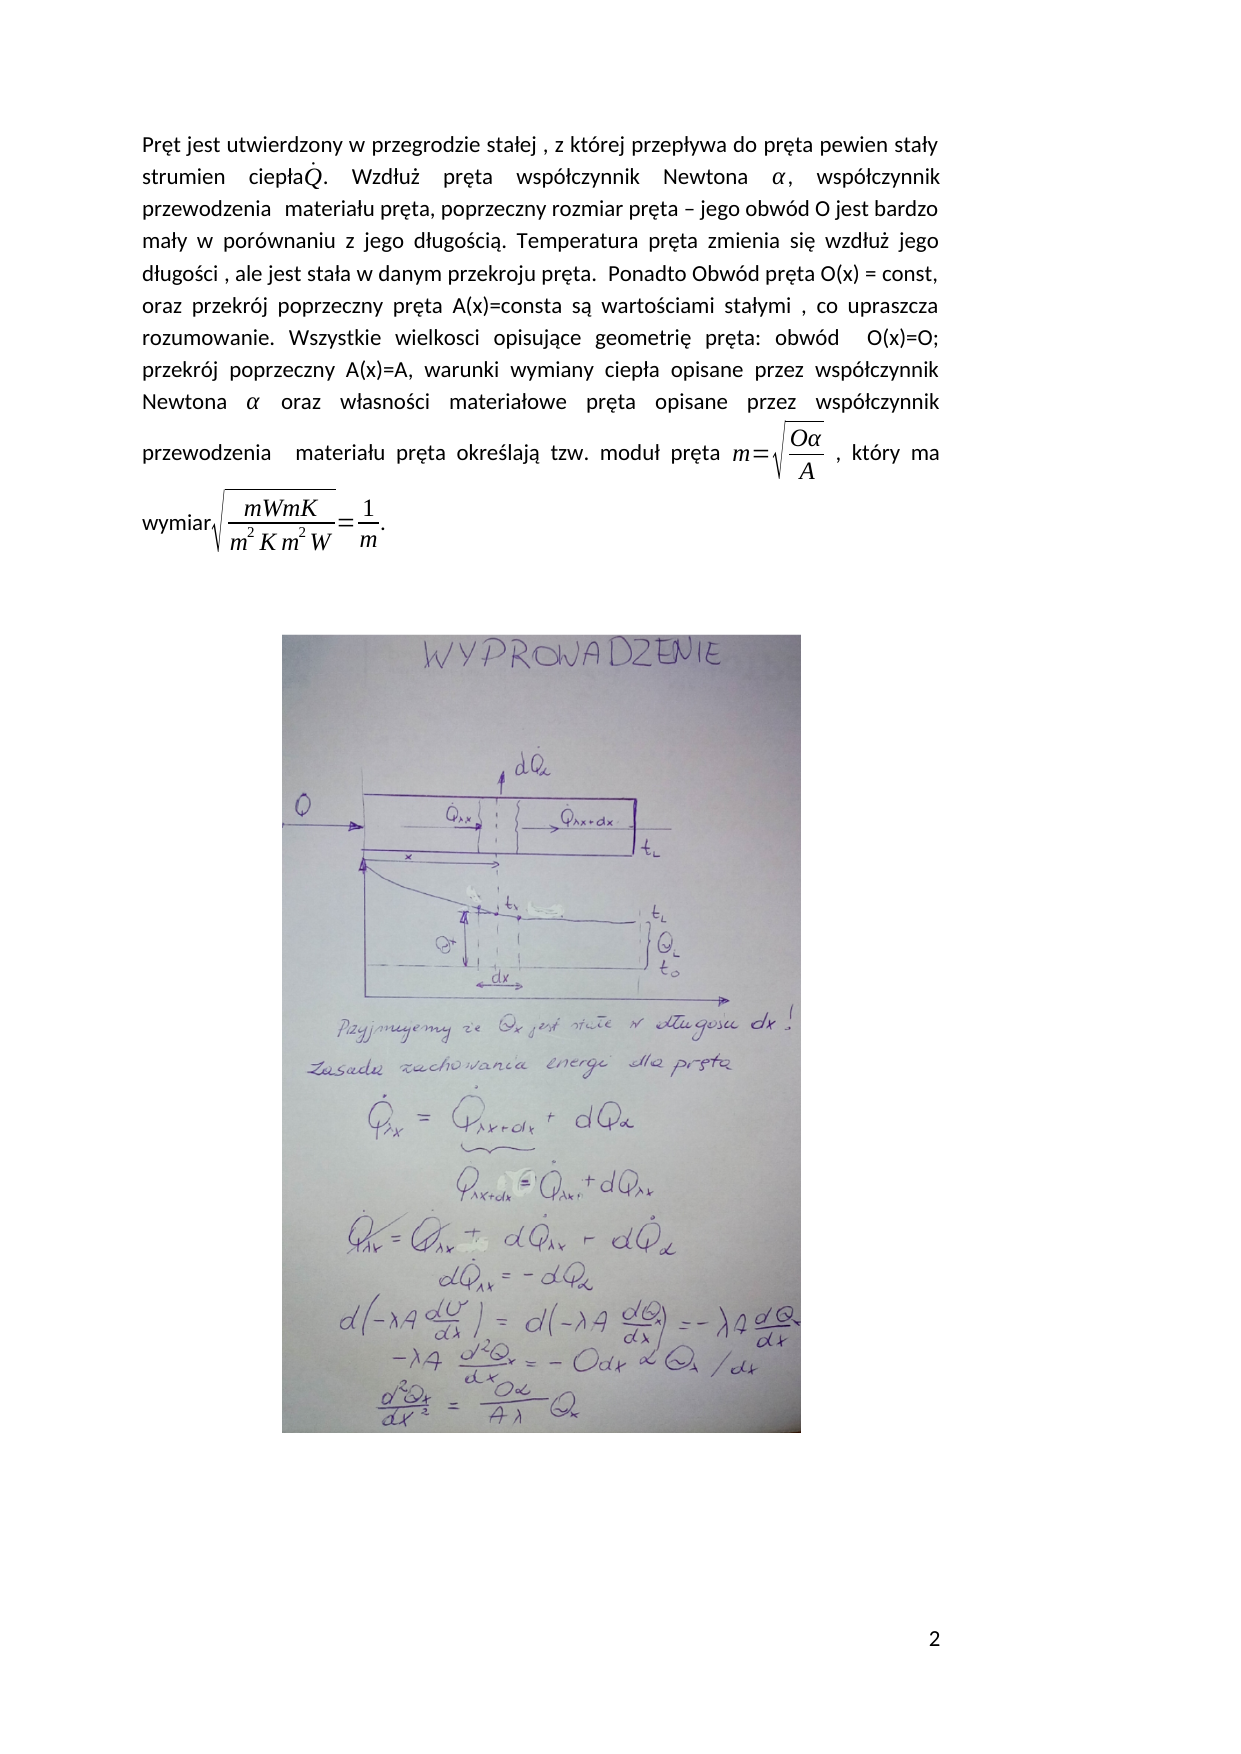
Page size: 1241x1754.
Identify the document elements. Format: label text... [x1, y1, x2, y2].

picture [282, 636, 801, 1432]
text Pręt jest utwierdzony w przegrodzie stałej , z której przepływa do pręta pewien stały strumien ciepła. Wzdłuż pręta współczynnik Newtona , współczynnik przewodzenia materiału pręta, poprzeczny rozmiar pręta – jego obwód O jest bardzo mały w porównaniu z jego długością. Temperatura pręta zmienia się wzdłuż jego długości , ale jest stała w danym przekroju pręta. Ponadto Obwód pręta O(x) = const, oraz przekrój poprzeczny pręta A(x)=consta są wartościami stałymi , co upraszcza rozumowanie. Wszystkie wielkosci opisujące geometrię pręta: obwód O(x)=O; przekrój poprzeczny A(x)=A, warunki wymiany ciepła opisane przez współczynnik Newtona oraz własności materiałowe pręta opisane przez współczynnik przewodzenia materiału pręta określają tzw. moduł pręta , który ma wymiar. [142, 130, 940, 556]
